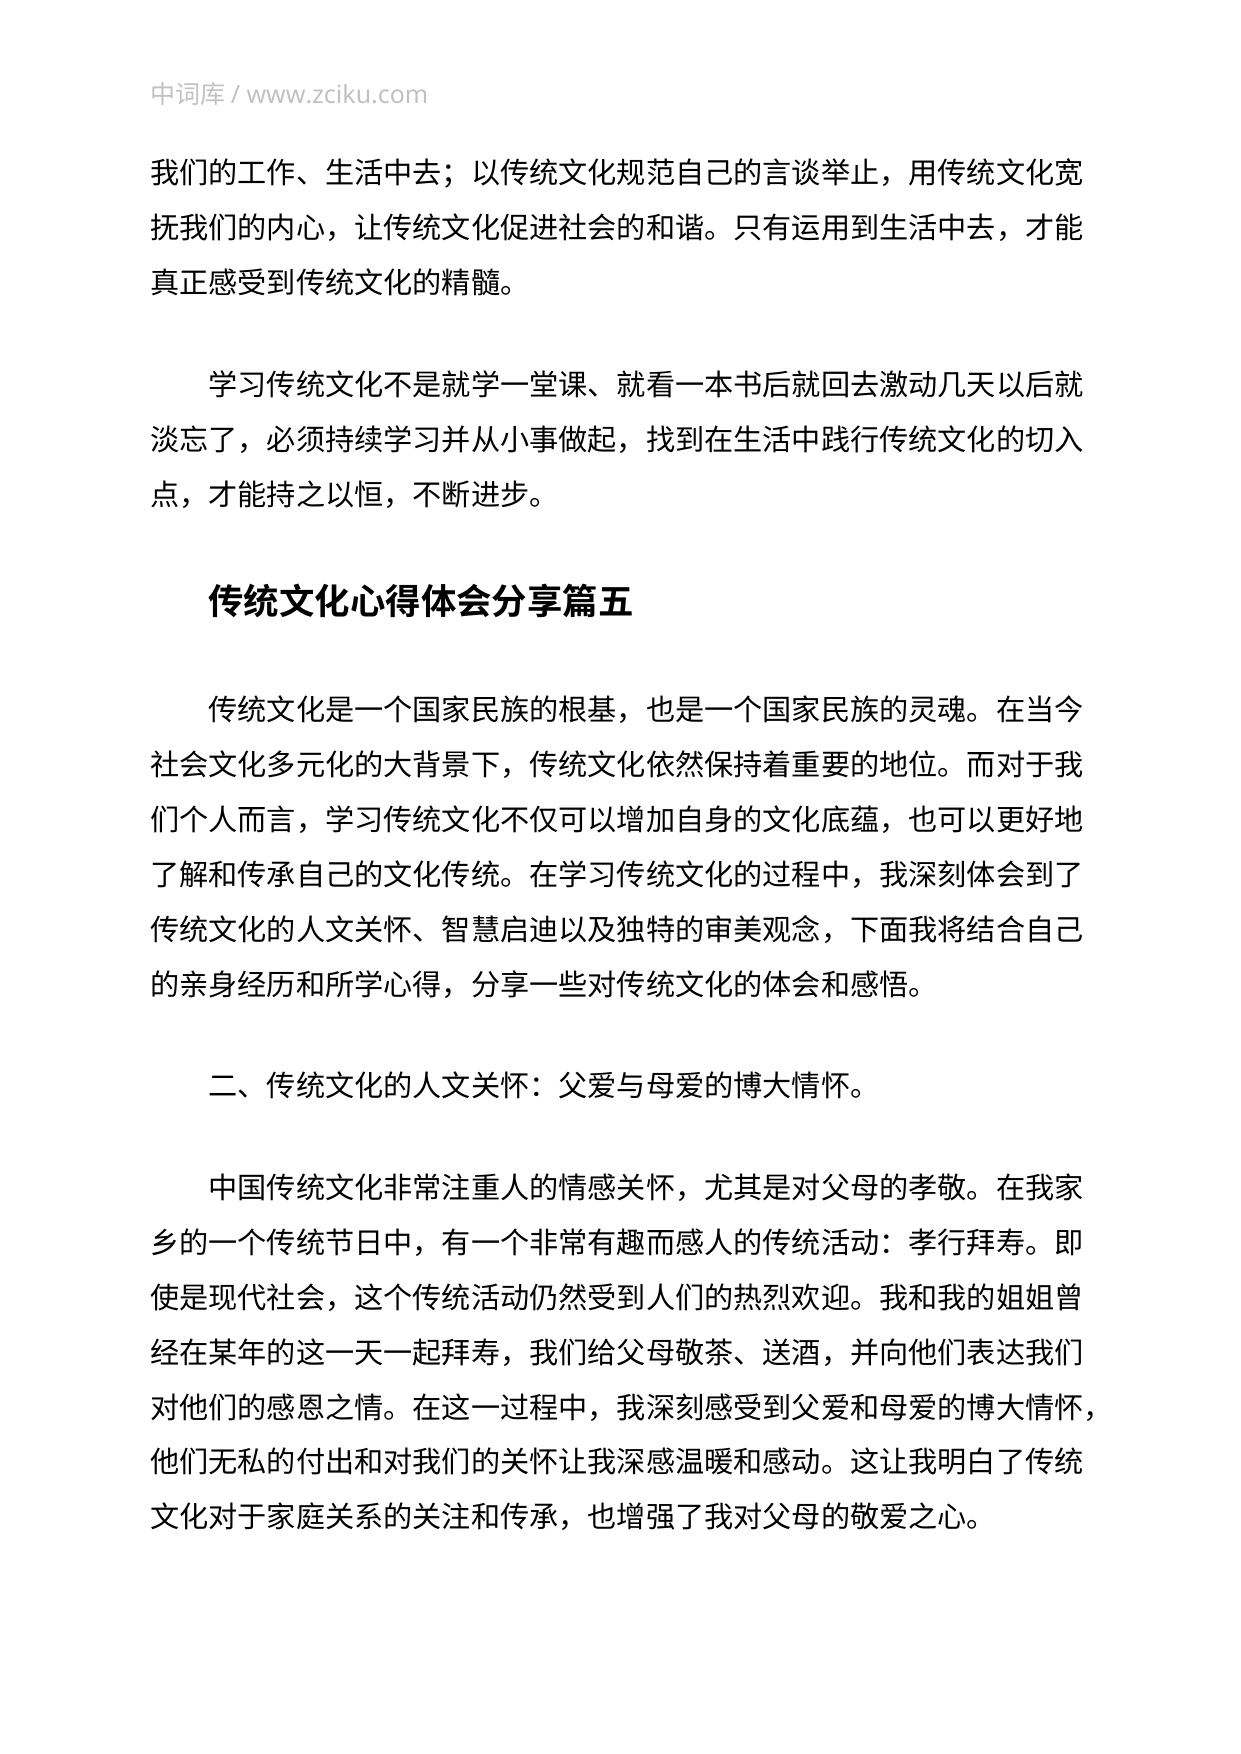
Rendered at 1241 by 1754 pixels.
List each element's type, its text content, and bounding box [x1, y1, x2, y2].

text 中国传统文化非常注重人的情感关怀，尤其是对父母的孝敬。在我家乡的一个传统节日中，有一个非常有趣而感人的传统活动：孝行拜寿。即使是现代社会，这个传统活动仍然受到人们的热烈欢迎。我和我的姐姐曾经在某年的这一天一起拜寿，我们给父母敬茶、送酒，并向他们表达我们对他们的感恩之情。在这一过程中，我深刻感受到父爱和母爱的博大情怀，他们无私的付出和对我们的关怀让我深感温暖和感动。这让我明白了传统文化对于家庭关系的关注和传承，也增强了我对父母的敬爱之心。 [150, 1164, 1090, 1536]
text 二、传统文化的人文关怀：父爱与母爱的博大情怀。 [150, 1063, 1090, 1105]
text 学习传统文化不是就学一堂课、就看一本书后就回去激动几天以后就淡忘了，必须持续学习并从小事做起，找到在生活中践行传统文化的切入点，才能持之以恒，不断进步。 [150, 362, 1090, 514]
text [150, 150, 1090, 302]
text 传统文化是一个国家民族的根基，也是一个国家民族的灵魂。在当今社会文化多元化的大背景下，传统文化依然保持着重要的地位。而对于我们个人而言，学习传统文化不仅可以增加自身的文化底蕴，也可以更好地了解和传承自己的文化传统。在学习传统文化的过程中，我深刻体会到了传统文化的人文关怀、智慧启迪以及独特的审美观念，下面我将结合自己的亲身经历和所学心得，分享一些对传统文化的体会和感悟。 [150, 687, 1090, 1003]
text 传统文化心得体会分享篇五 [150, 573, 1090, 624]
